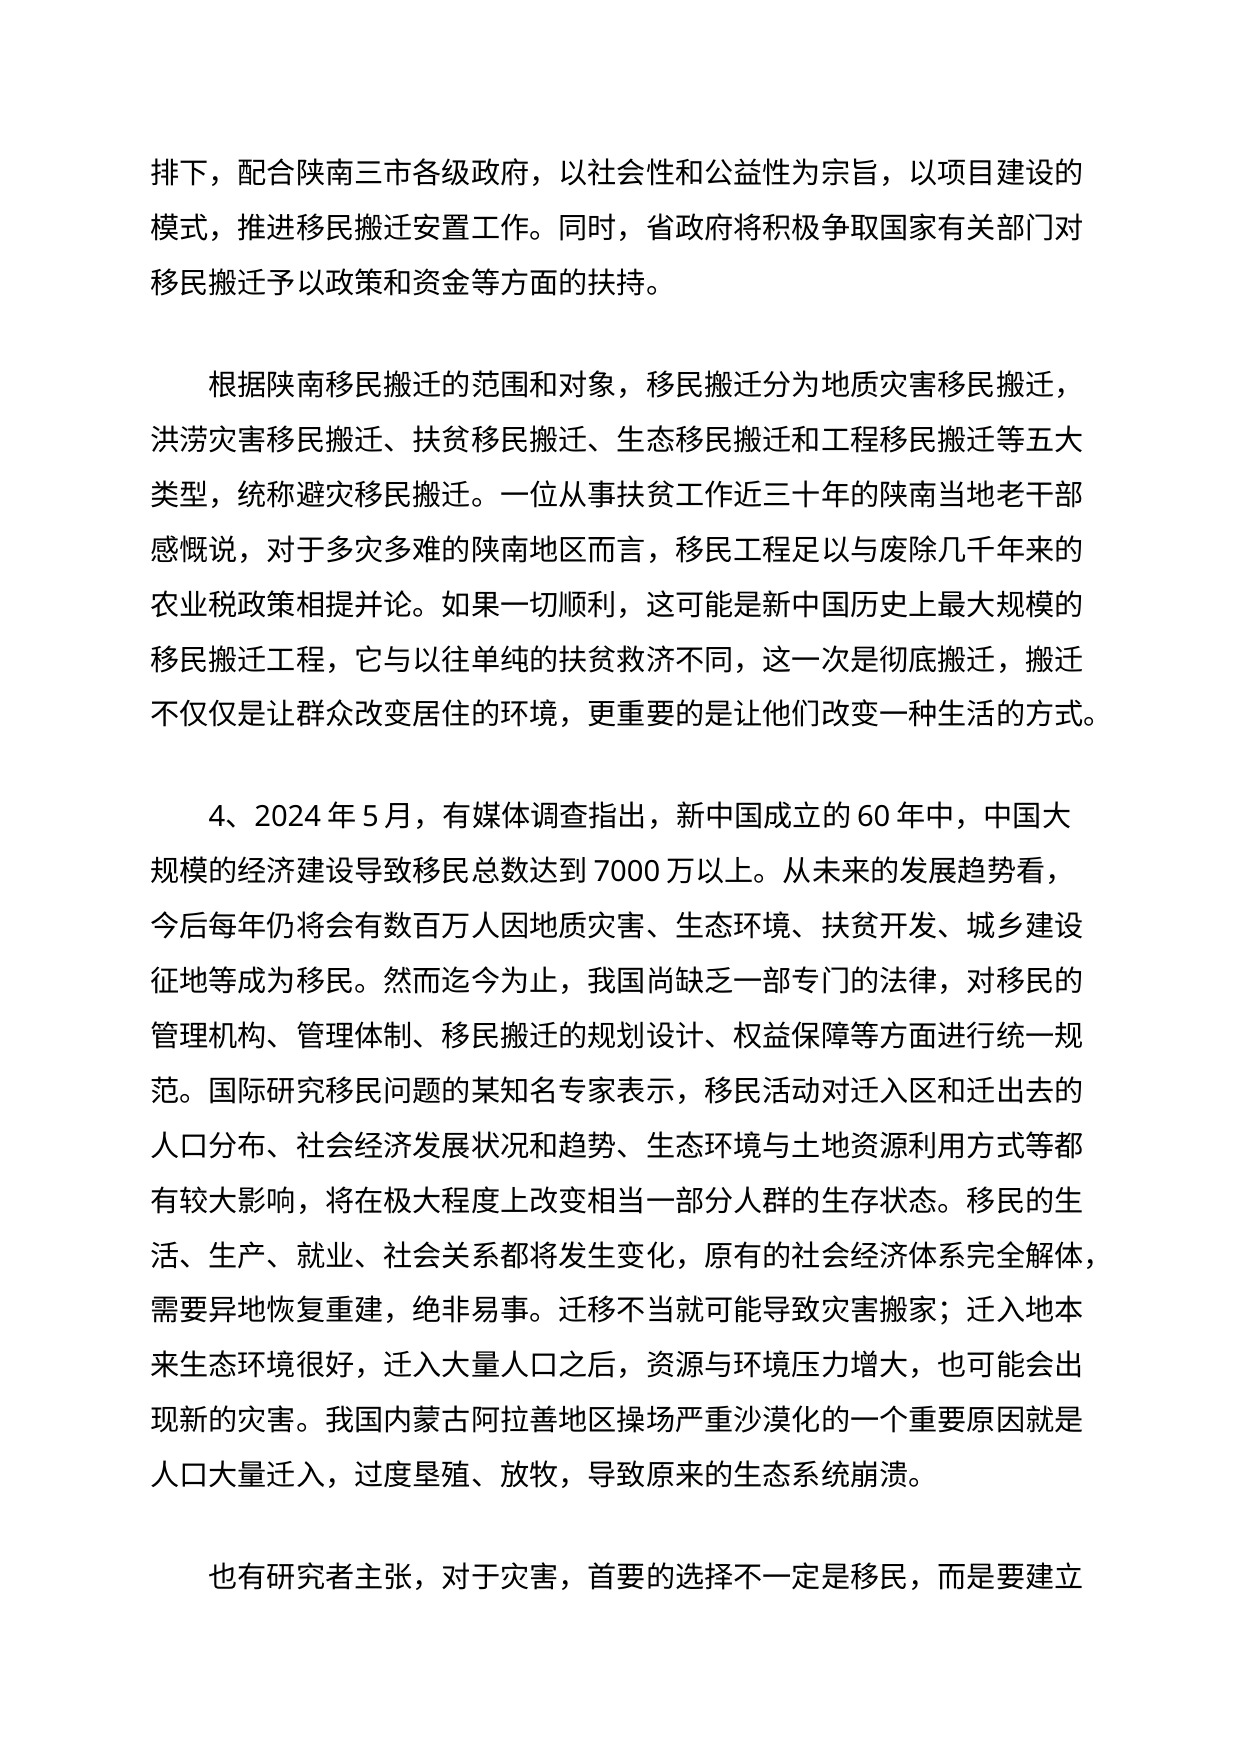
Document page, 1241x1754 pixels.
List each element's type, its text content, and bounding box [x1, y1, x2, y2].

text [150, 150, 1090, 302]
text 4、2024年5月，有媒体调查指出，新中国成立的60年中，中国大规模的经济建设导致移民总数达到7000万以上。从未来的发展趋势看，今后每年仍将会有数百万人因地质灾害、生态环境、扶贫开发、城乡建设征地等成为移民。然而迄今为止，我国尚缺乏一部专门的法律，对移民的管理机构、管理体制、移民搬迁的规划设计、权益保障等方面进行统一规范。国际研究移民问题的某知名专家表示，移民活动对迁入区和迁出去的人口分布、社会经济发展状况和趋势、生态环境与土地资源利用方式等都有较大影响，将在极大程度上改变相当一部分人群的生存状态。移民的生活、生产、就业、社会关系都将发生变化，原有的社会经济体系完全解体，需要异地恢复重建，绝非易事。迁移不当就可能导致灾害搬家；迁入地本来生态环境很好，迁入大量人口之后，资源与环境压力增大，也可能会出现新的灾害。我国内蒙古阿拉善地区操场严重沙漠化的一个重要原因就是人口大量迁入，过度垦殖、放牧，导致原来的生态系统崩溃。 [150, 793, 1090, 1494]
text 根据陕南移民搬迁的范围和对象，移民搬迁分为地质灾害移民搬迁，洪涝灾害移民搬迁、扶贫移民搬迁、生态移民搬迁和工程移民搬迁等五大类型，统称避灾移民搬迁。一位从事扶贫工作近三十年的陕南当地老干部感慨说，对于多灾多难的陕南地区而言，移民工程足以与废除几千年来的农业税政策相提并论。如果一切顺利，这可能是新中国历史上最大规模的移民搬迁工程，它与以往单纯的扶贫救济不同，这一次是彻底搬迁，搬迁不仅仅是让群众改变居住的环境，更重要的是让他们改变一种生活的方式。 [150, 362, 1090, 733]
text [150, 1553, 1090, 1596]
